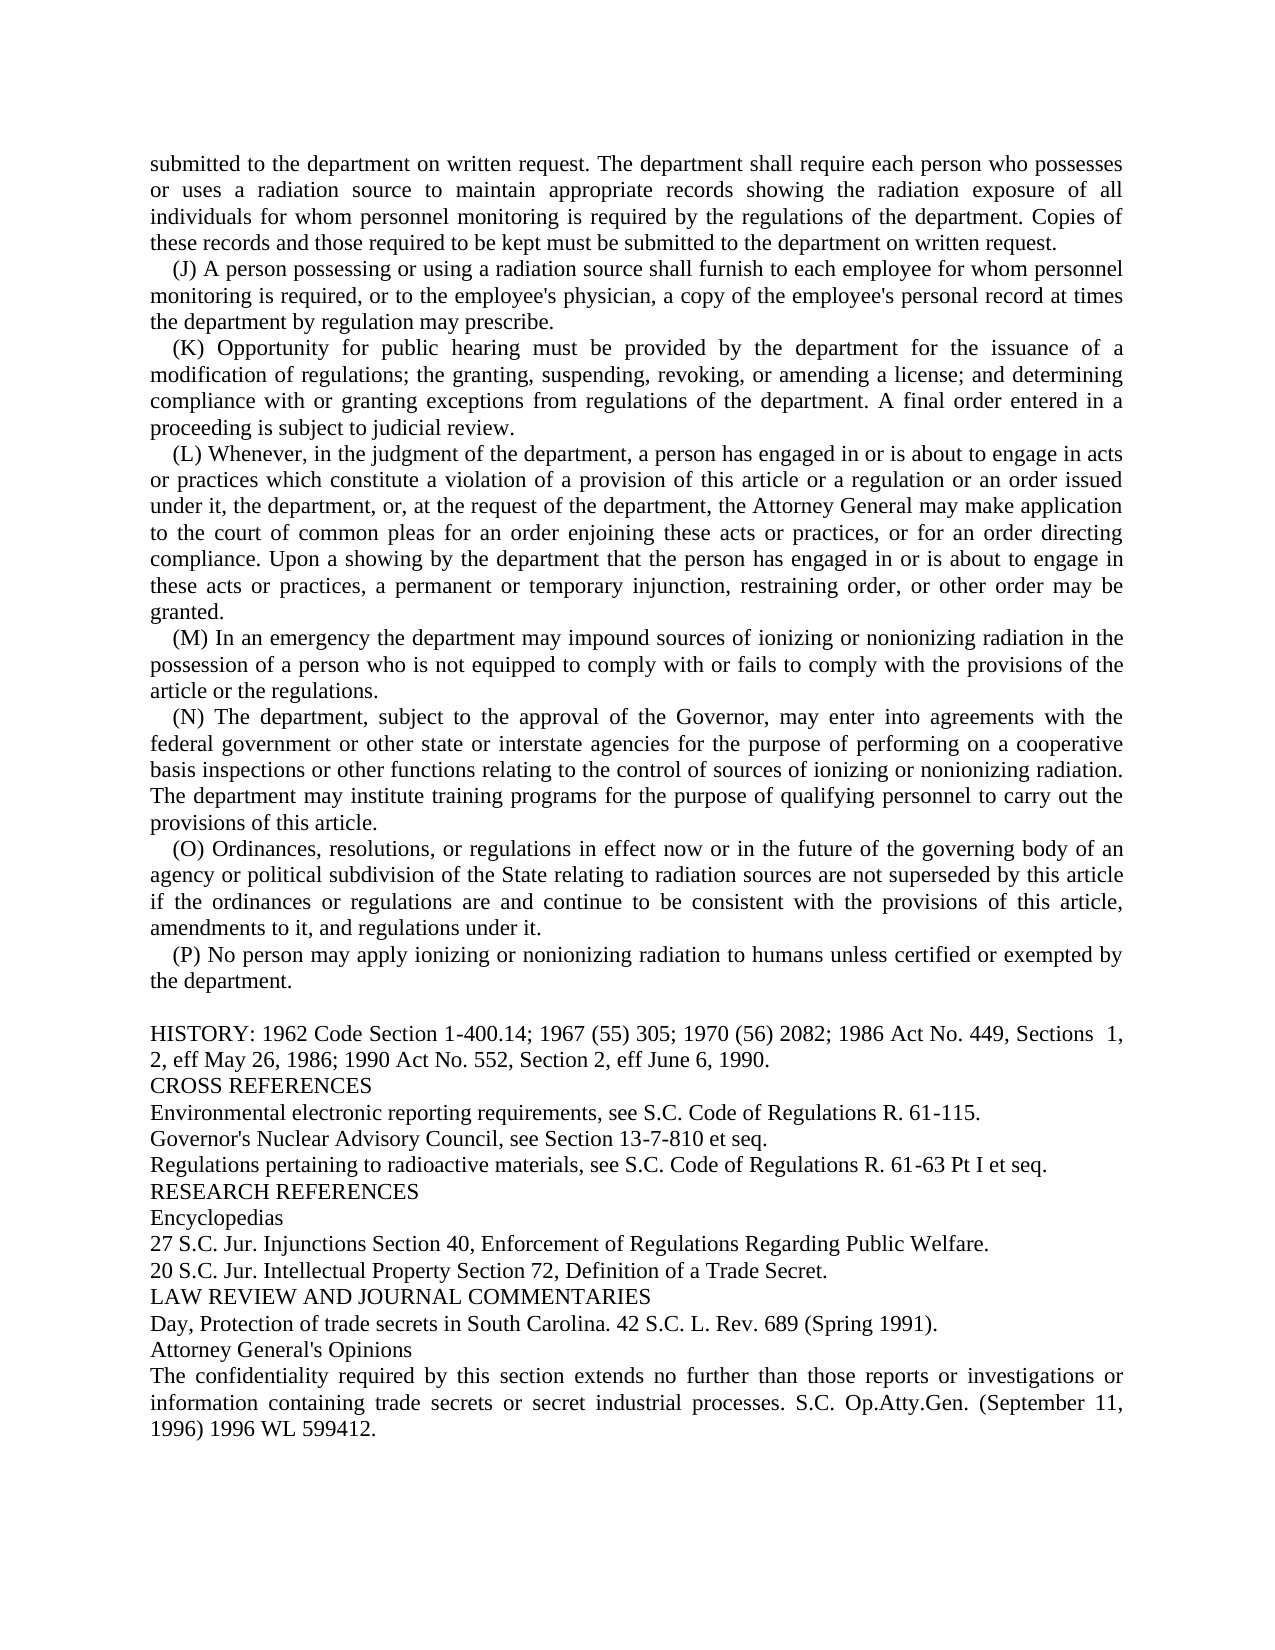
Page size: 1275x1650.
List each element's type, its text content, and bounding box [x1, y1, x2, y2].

text (M) In an emergency the department may impound sources of ionizing or nonionizing radiation in the possession of a person who is not equipped to comply with or fails to comply with the provisions of the article or the regulations. [150, 624, 1125, 703]
text 20 S.C. Jur. Intellectual Property Section 72, Definition of a Trade Secret. [150, 1257, 1125, 1283]
text (K) Opportunity for public hearing must be provided by the department for the issuance of a modification of regulations; the granting, suspending, revoking, or amending a license; and determining compliance with or granting exceptions from regulations of the department. A final order entered in a proceeding is subject to judicial review. [150, 334, 1125, 440]
text RESEARCH REFERENCES [150, 1178, 1125, 1204]
text (J) A person possessing or using a radiation source shall furnish to each employee for whom personnel monitoring is required, or to the employee's physician, a copy of the employee's personal record at times the department by regulation may prescribe. [150, 255, 1125, 334]
text (N) The department, subject to the approval of the Governor, may enter into agreements with the federal government or other state or interstate agencies for the purpose of performing on a cooperative basis inspections or other functions relating to the control of sources of ionizing or nonionizing radiation. The department may institute training programs for the purpose of qualifying personnel to carry out the provisions of this article. [150, 703, 1125, 835]
text (L) Whenever, in the judgment of the department, a person has engaged in or is about to engage in acts or practices which constitute a violation of a provision of this article or a regulation or an order issued under it, the department, or, at the request of the department, the Attorney General may make application to the court of common pleas for an order enjoining these acts or practices, or for an order directing compliance. Upon a showing by the department that the person has engaged in or is about to engage in these acts or practices, a permanent or temporary injunction, restraining order, or other order may be granted. [150, 440, 1125, 624]
text Day, Protection of trade secrets in South Carolina. 42 S.C. L. Rev. 689 (Spring 1991). [150, 1309, 1125, 1336]
text Regulations pertaining to radioactive materials, see S.C. Code of Regulations R. 61-63 Pt I et seq. [150, 1151, 1125, 1178]
text CROSS REFERENCES [150, 1072, 1125, 1099]
text Encyclopedias [150, 1204, 1125, 1231]
text Environmental electronic reporting requirements, see S.C. Code of Regulations R. 61-115. [150, 1099, 1125, 1125]
text Governor's Nuclear Advisory Council, see Section 13-7-810 et seq. [150, 1125, 1125, 1151]
text (O) Ordinances, resolutions, or regulations in effect now or in the future of the governing body of an agency or political subdivision of the State relating to radiation sources are not superseded by this article if the ordinances or regulations are and continue to be consistent with the provisions of this article, amendments to it, and regulations under it. [150, 835, 1125, 941]
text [150, 150, 1125, 255]
text LAW REVIEW AND JOURNAL COMMENTARIES [150, 1283, 1125, 1309]
text The confidentiality required by this section extends no further than those reports or investigations or information containing trade secrets or secret industrial processes. S.C. Op.Atty.Gen. (September 11, 1996) 1996 WL 599412. [150, 1362, 1125, 1441]
text HISTORY: 1962 Code Section 1-400.14; 1967 (55) 305; 1970 (56) 2082; 1986 Act No. 449, Sections 1, 2, eff May 26, 1986; 1990 Act No. 552, Section 2, eff June 6, 1990. [150, 1020, 1125, 1072]
text 27 S.C. Jur. Injunctions Section 40, Enforcement of Regulations Regarding Public Welfare. [150, 1231, 1125, 1257]
text Attorney General's Opinions [150, 1336, 1125, 1362]
text (P) No person may apply ionizing or nonionizing radiation to humans unless certified or exempted by the department. [150, 941, 1125, 993]
